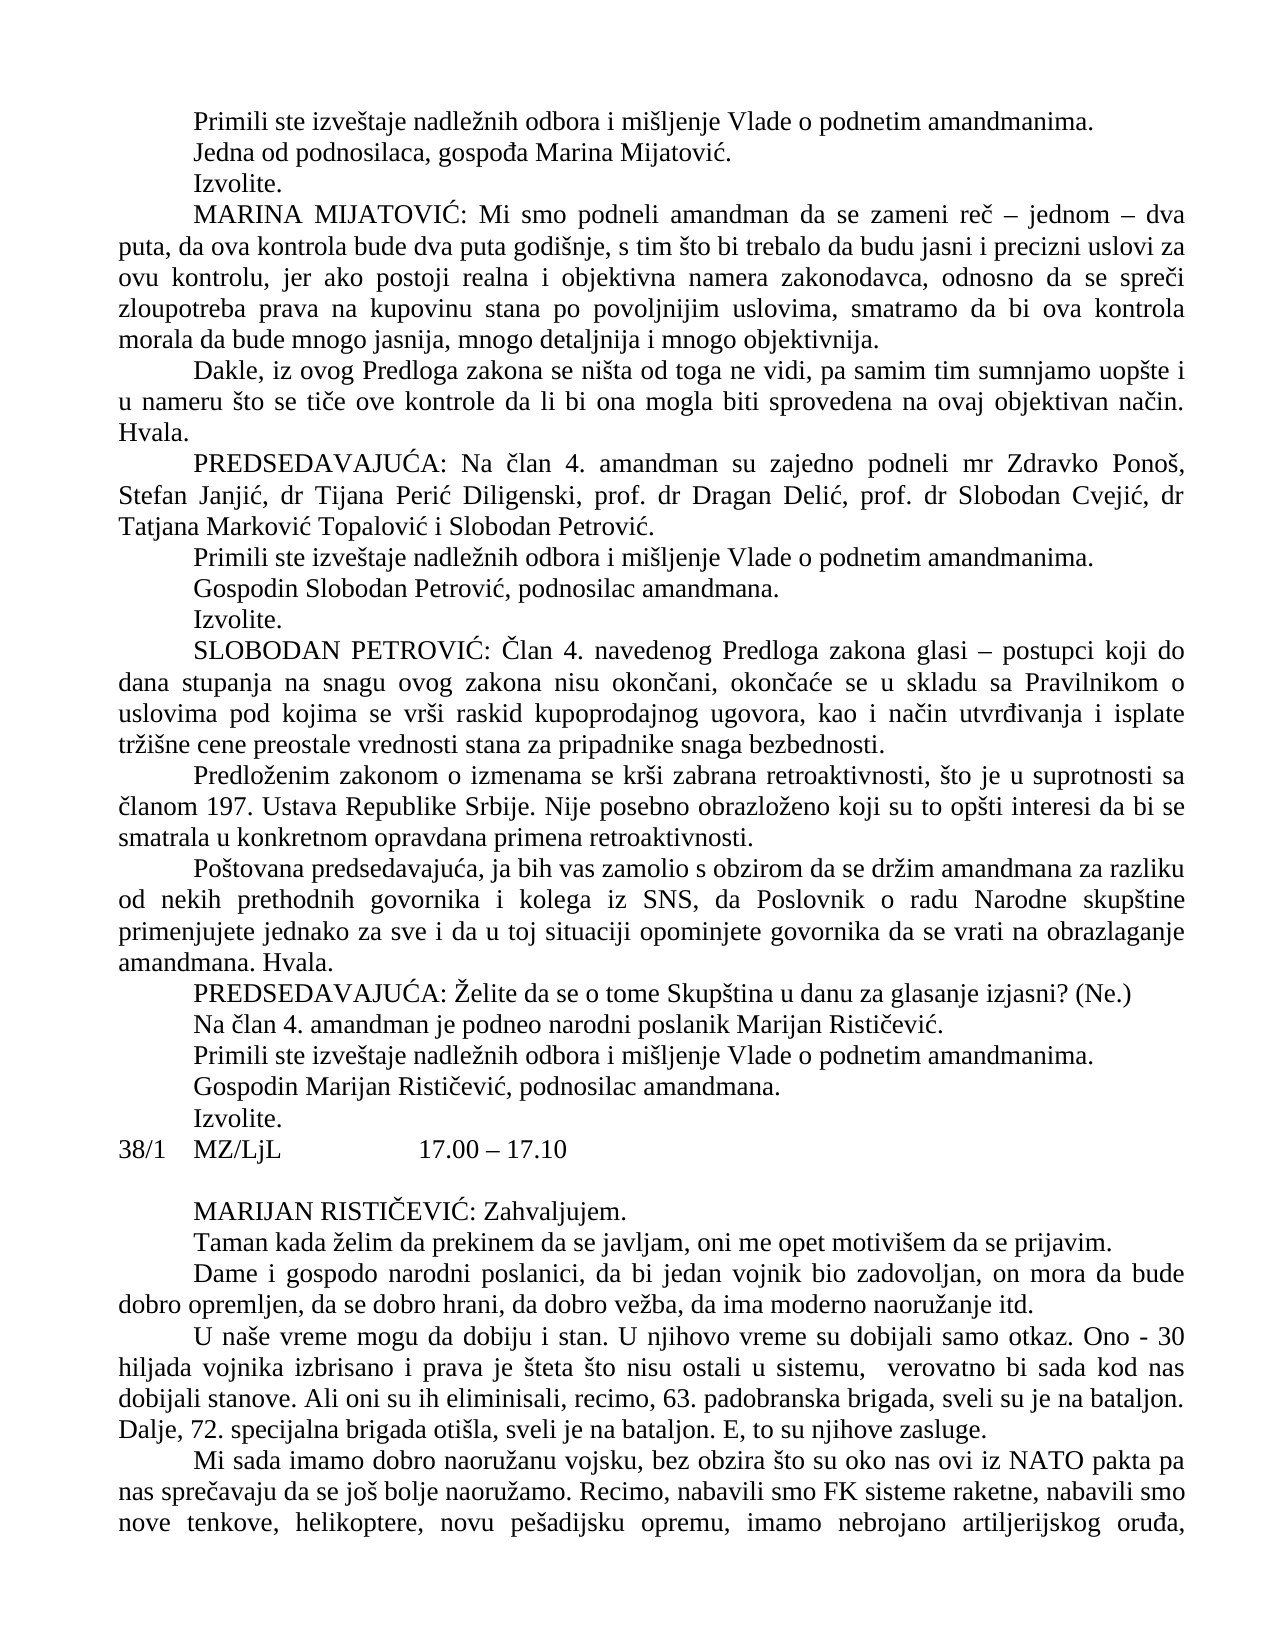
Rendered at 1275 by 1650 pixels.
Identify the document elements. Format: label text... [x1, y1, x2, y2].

text Primili ste izveštaje nadležnih odbora i mišljenje Vlade o podnetim amandmanima. [118, 541, 1186, 572]
text Izvolite. [118, 167, 1186, 198]
text Taman kada želim da prekinem da se javljam, oni me opet motivišem da se prijavim. [118, 1226, 1186, 1257]
text Dame i gospodo narodni poslanici, da bi jedan vojnik bio zadovoljan, on mora da bude dobro opremljen, da se dobro hrani, da dobro vežba, da ima moderno naoružanje itd. [118, 1257, 1186, 1320]
text Primili ste izveštaje nadležnih odbora i mišljenje Vlade o podnetim amandmanima. [118, 105, 1186, 136]
text PREDSEDAVAJUĆA: Na član 4. amandman su zajedno podneli mr Zdravko Ponoš, Stefan Janjić, dr Tijana Perić Diligenski, prof. dr Dragan Delić, prof. dr Slobodan Cvejić, dr Tatjana Marković Topalović i Slobodan Petrović. [118, 448, 1186, 541]
text Predloženim zakonom o izmenama se krši zabrana retroaktivnosti, što je u suprotnosti sa članom 197. Ustava Republike Srbije. Nije posebno obrazloženo koji su to opšti interesi da bi se smatrala u konkretnom opravdana primena retroaktivnosti. [118, 759, 1186, 852]
text Na član 4. amandman je podneo narodni poslanik Marijan Rističević. [118, 1008, 1186, 1039]
text PREDSEDAVAJUĆA: Želite da se o tome Skupština u danu za glasanje izjasni? (Ne.) [118, 977, 1186, 1008]
text Izvolite. [118, 603, 1186, 634]
text Izvolite. [118, 1102, 1186, 1133]
text MARINA MIJATOVIĆ: Mi smo podneli amandman da se zameni reč – jednom – dva puta, da ova kontrola bude dva puta godišnje, s tim što bi trebalo da budu jasni i precizni uslovi za ovu kontrolu, jer ako postoji realna i objektivna namera zakonodavca, odnosno da se spreči zloupotreba prava na kupovinu stana po povoljnijim uslovima, smatramo da bi ova kontrola morala da bude mnogo jasnija, mnogo detaljnija i mnogo objektivnija. [118, 198, 1186, 354]
text Poštovana predsedavajuća, ja bih vas zamolio s obzirom da se držim amandmana za razliku od nekih prethodnih govornika i kolega iz SNS, da Poslovnik o radu Narodne skupštine primenjujete jednako za sve i da u toj situaciji opominjete govornika da se vrati na obrazlaganje amandmana. Hvala. [118, 852, 1186, 977]
text Dakle, iz ovog Predloga zakona se ništa od toga ne vidi, pa samim tim sumnjamo uopšte i u nameru što se tiče ove kontrole da li bi ona mogla biti sprovedena na ovaj objektivan način. Hvala. [118, 354, 1186, 448]
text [118, 1444, 1186, 1538]
text SLOBODAN PETROVIĆ: Član 4. navedenog Predloga zakona glasi – postupci koji do dana stupanja na snagu ovog zakona nisu okončani, okončaće se u skladu sa Pravilnikom o uslovima pod kojima se vrši raskid kupoprodajnog ugovora, kao i način utvrđivanja i isplate tržišne cene preostale vrednosti stana za pripadnike snaga bezbednosti. [118, 634, 1186, 759]
text Primili ste izveštaje nadležnih odbora i mišljenje Vlade o podnetim amandmanima. [118, 1039, 1186, 1071]
text Gospodin Marijan Rističević, podnosilac amandmana. [118, 1071, 1186, 1102]
text 38/1 MZ/LjL 17.00 – 17.10 [118, 1133, 1186, 1164]
text MARIJAN RISTIČEVIĆ: Zahvaljujem. [118, 1195, 1186, 1226]
text Jedna od podnosilaca, gospođa Marina Mijatović. [118, 136, 1186, 167]
text Gospodin Slobodan Petrović, podnosilac amandmana. [118, 572, 1186, 603]
text U naše vreme mogu da dobiju i stan. U njihovo vreme su dobijali samo otkaz. Ono - 30 hiljada vojnika izbrisano i prava je šteta što nisu ostali u sistemu, verovatno bi sada kod nas dobijali stanove. Ali oni su ih eliminisali, recimo, 63. padobranska brigada, sveli su je na bataljon. Dalje, 72. specijalna brigada otišla, sveli je na bataljon. E, to su njihove zasluge. [118, 1320, 1186, 1444]
